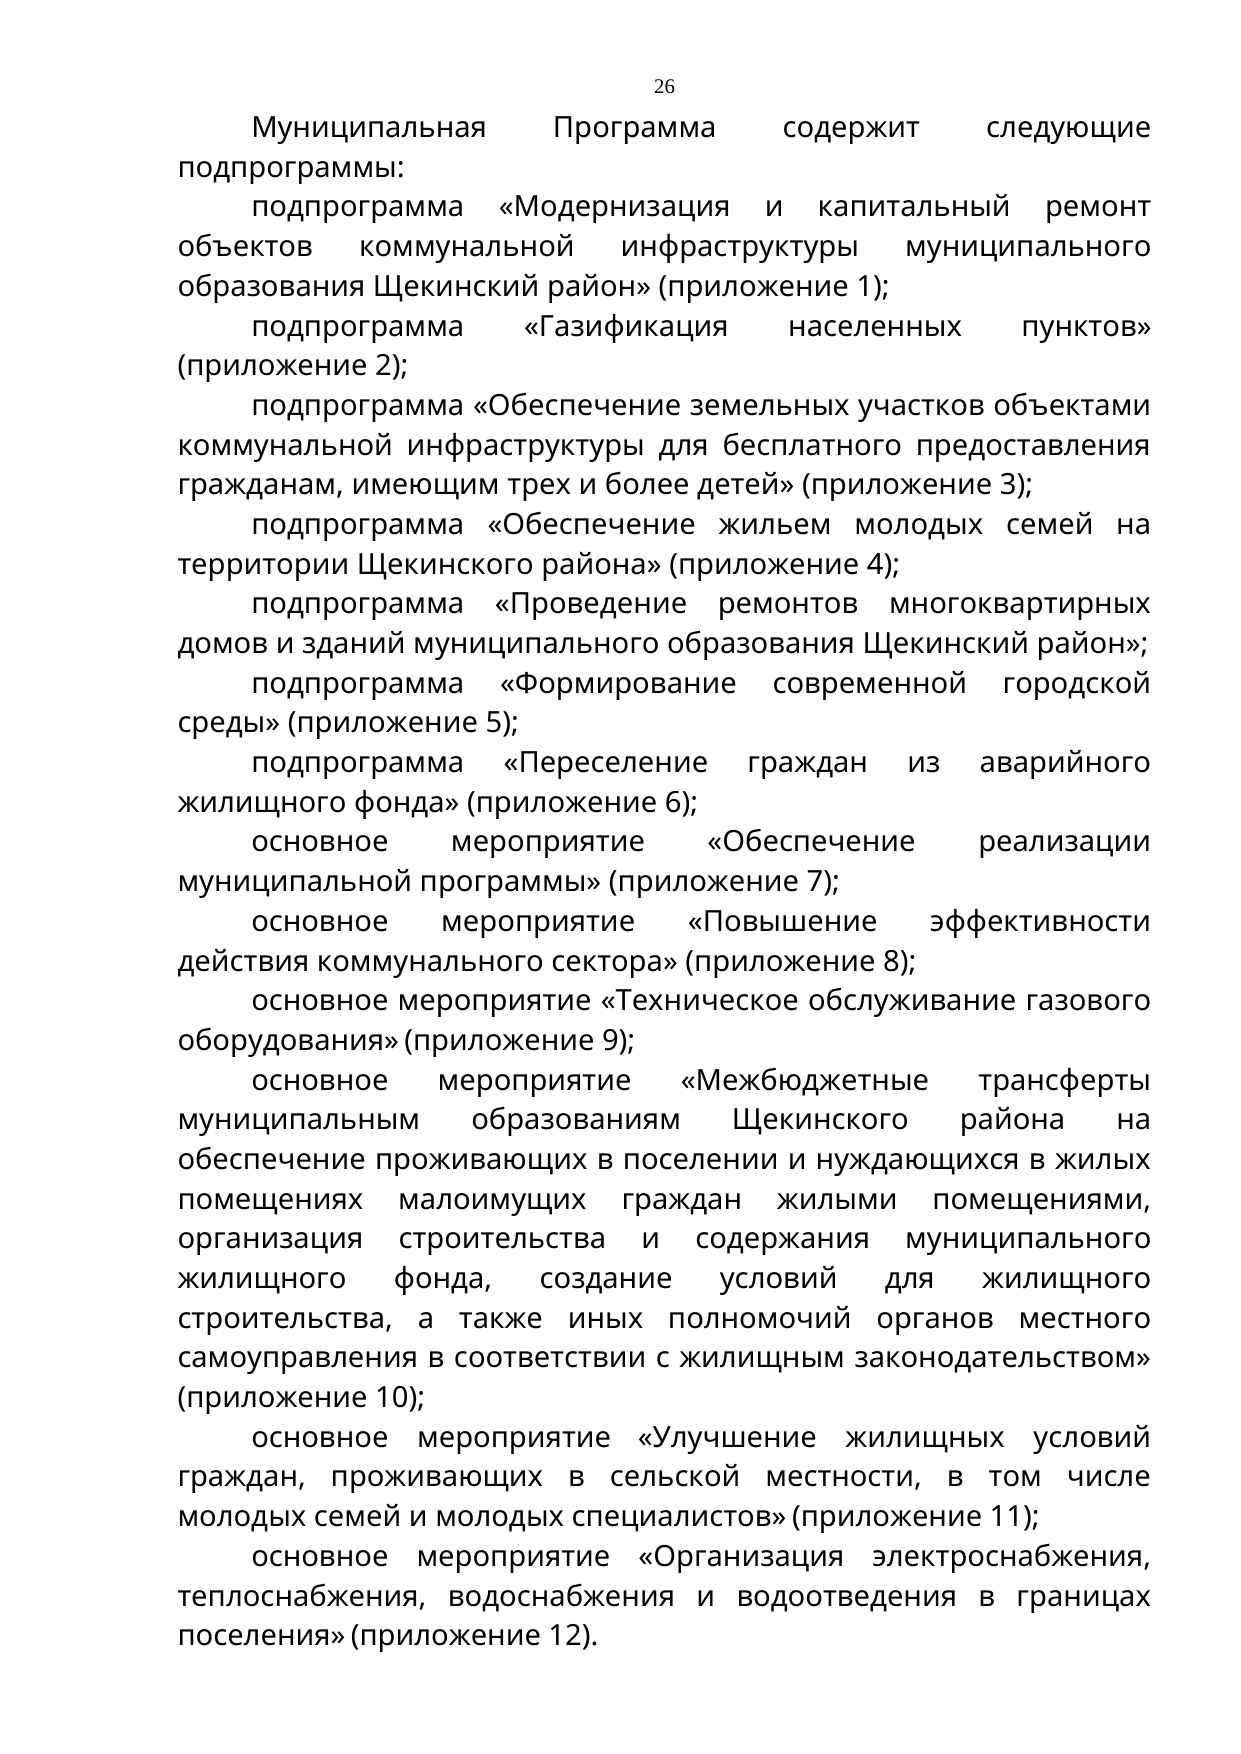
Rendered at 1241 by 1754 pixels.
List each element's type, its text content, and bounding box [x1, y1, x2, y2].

text основное мероприятие «Организация электроснабжения, теплоснабжения, водоснабжения и водоотведения в границах поселения» (приложение 12). [177, 1535, 1152, 1654]
text основное мероприятие «Улучшение жилищных условий граждан, проживающих в сельской местности, в том числе молодых семей и молодых специалистов» (приложение 11); [177, 1416, 1152, 1535]
text подпрограмма «Модернизация и капитальный ремонт объектов коммунальной инфраструктуры муниципального образования Щекинский район» (приложение 1); [177, 186, 1152, 305]
text подпрограмма «Формирование современной городской среды» (приложение 5); [177, 662, 1152, 741]
text Муниципальная Программа содержит следующие подпрограммы: [177, 106, 1152, 186]
text подпрограмма «Проведение ремонтов многоквартирных домов и зданий муниципального образования Щекинский район»; [177, 583, 1152, 662]
text основное мероприятие «Техническое обслуживание газового оборудования» (приложение 9); [177, 979, 1152, 1059]
text основное мероприятие «Обеспечение реализации муниципальной программы» (приложение 7); [177, 821, 1152, 900]
text подпрограмма «Обеспечение жильем молодых семей на территории Щекинского района» (приложение 4); [177, 503, 1152, 583]
text подпрограмма «Переселение граждан из аварийного жилищного фонда» (приложение 6); [177, 741, 1152, 821]
text подпрограмма «Обеспечение земельных участков объектами коммунальной инфраструктуры для бесплатного предоставления гражданам, имеющим трех и более детей» (приложение 3); [177, 384, 1152, 503]
text основное мероприятие «Межбюджетные трансферты муниципальным образованиям Щекинского района на обеспечение проживающих в поселении и нуждающихся в жилых помещениях малоимущих граждан жилыми помещениями, организация строительства и содержания муниципального жилищного фонда, создание условий для жилищного строительства, а также иных полномочий органов местного самоуправления в соответствии с жилищным законодательством» (приложение 10); [177, 1059, 1152, 1416]
text подпрограмма «Газификация населенных пунктов» (приложение 2); [177, 305, 1152, 384]
text основное мероприятие «Повышение эффективности действия коммунального сектора» (приложение 8); [177, 900, 1152, 979]
